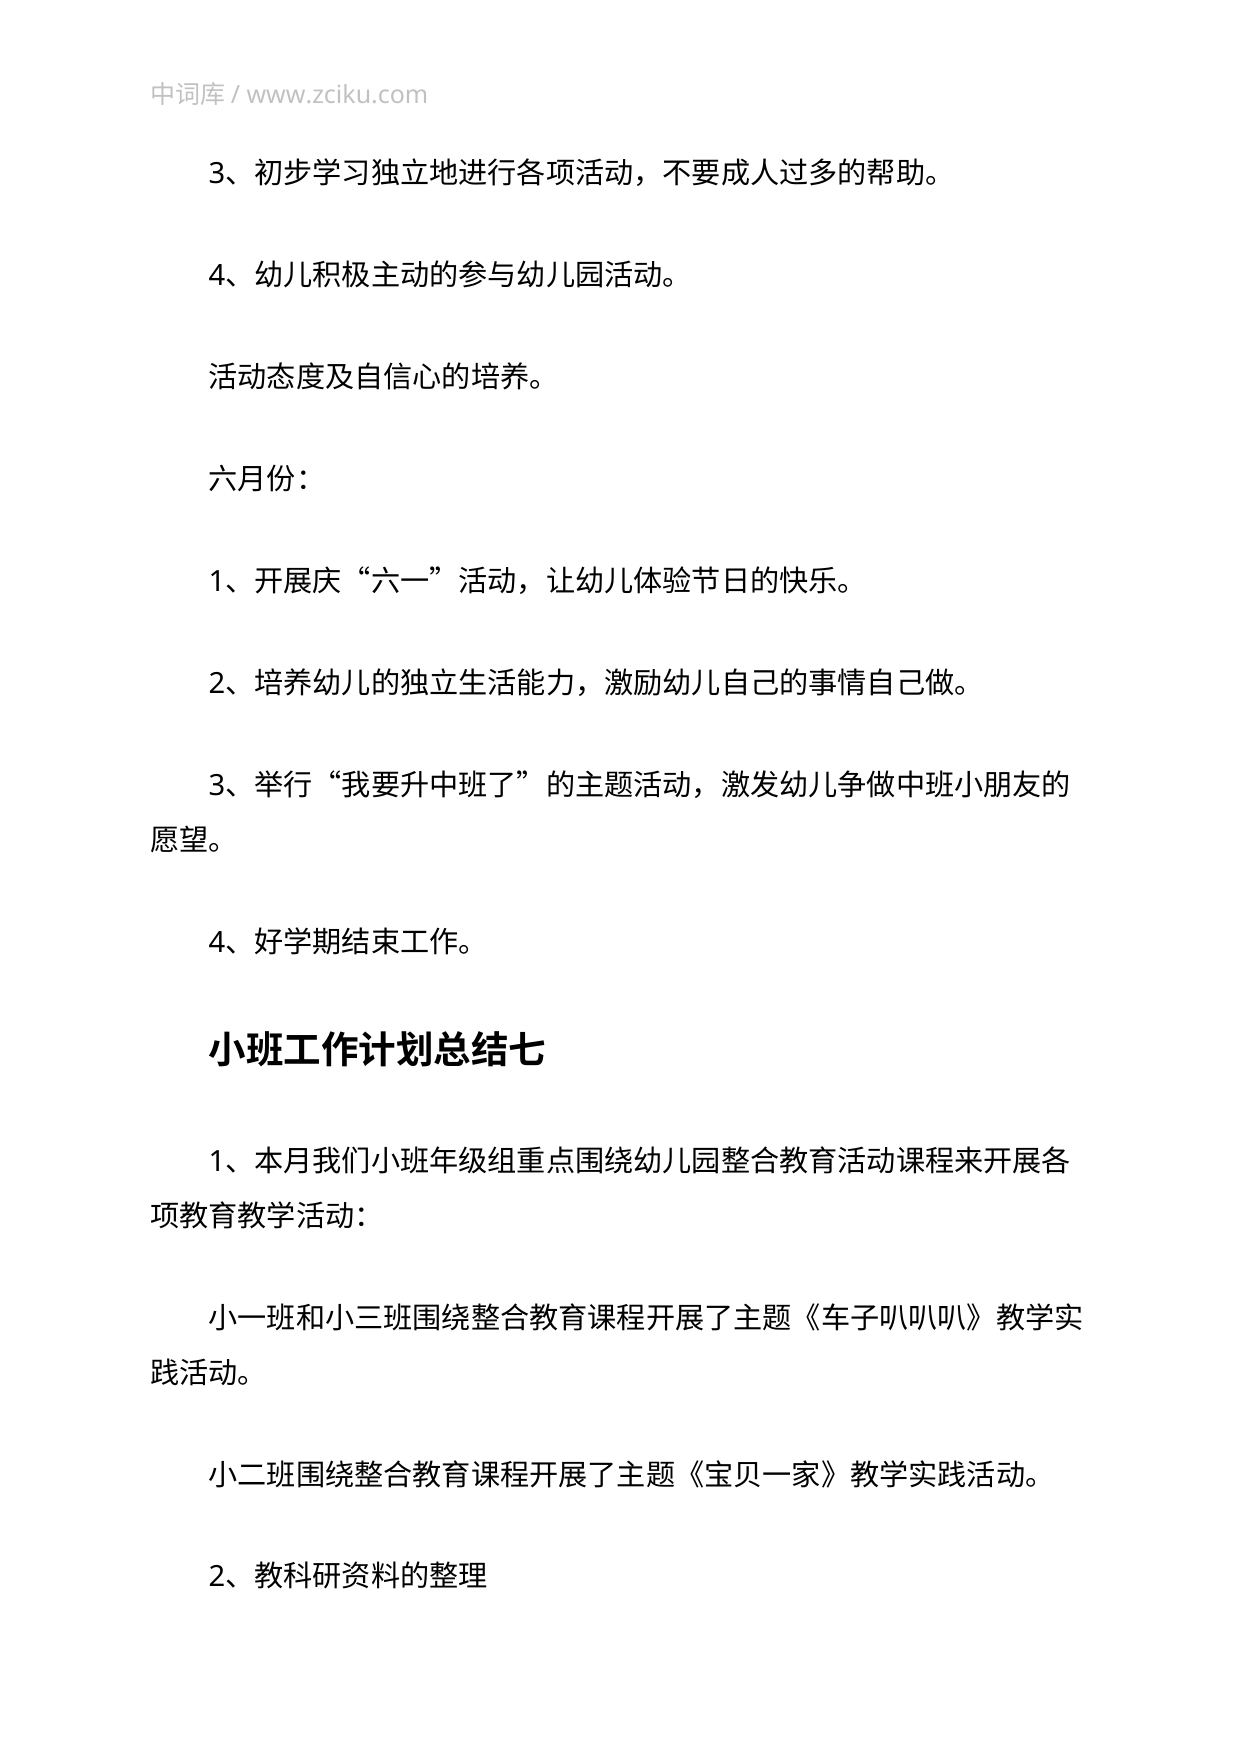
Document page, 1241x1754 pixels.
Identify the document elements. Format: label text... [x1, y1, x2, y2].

text 1、开展庆“六一”活动，让幼儿体验节日的快乐。 [150, 557, 1090, 600]
text 小二班围绕整合教育课程开展了主题《宝贝一家》教学实践活动。 [150, 1451, 1090, 1493]
text 1、本月我们小班年级组重点围绕幼儿园整合教育活动课程来开展各项教育教学活动： [150, 1138, 1090, 1235]
text 4、幼儿积极主动的参与幼儿园活动。 [150, 252, 1090, 294]
text 3、举行“我要升中班了”的主题活动，激发幼儿争做中班小朋友的愿望。 [150, 761, 1090, 859]
text 3、初步学习独立地进行各项活动，不要成人过多的帮助。 [150, 150, 1090, 192]
text 4、好学期结束工作。 [150, 918, 1090, 961]
text 活动态度及自信心的培养。 [150, 354, 1090, 396]
text 2、教科研资料的整理 [150, 1553, 1090, 1595]
text 小一班和小三班围绕整合教育课程开展了主题《车子叭叭叭》教学实践活动。 [150, 1294, 1090, 1392]
text 小班工作计划总结七 [150, 1020, 1090, 1074]
text 2、培养幼儿的独立生活能力，激励幼儿自己的事情自己做。 [150, 659, 1090, 702]
text 六月份： [150, 456, 1090, 498]
